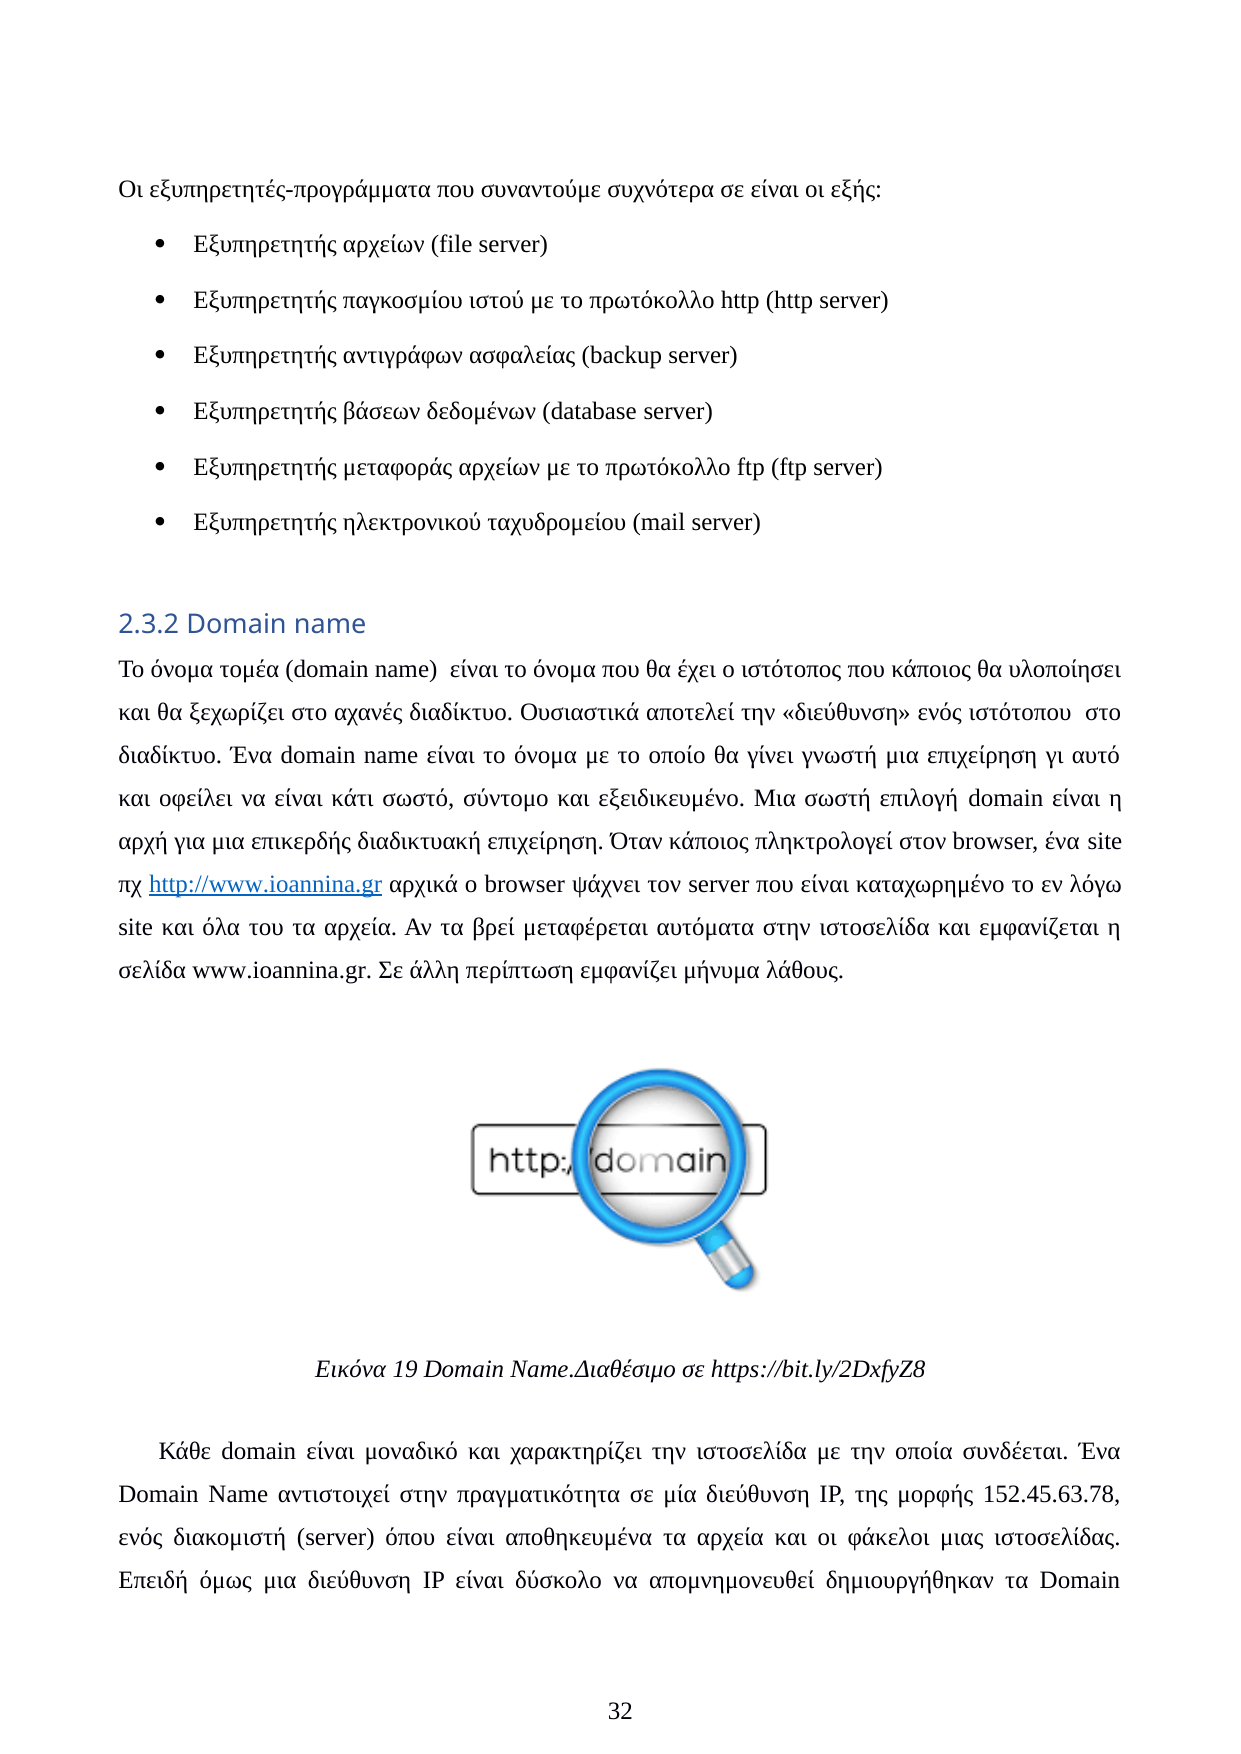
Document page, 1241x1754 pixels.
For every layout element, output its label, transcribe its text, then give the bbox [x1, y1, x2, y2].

text Εικόνα 19 Domain Name.Διαθέσιμο σε https://bit.ly/2DxfyZ8 [118, 1354, 1122, 1382]
list Εξυπηρετητής βάσεων δεδομένων (database server) [156, 396, 1122, 425]
list Εξυπηρετητής παγκοσμίου ιστού με το πρωτόκολλο http (http server) [156, 285, 1122, 314]
picture [356, 998, 884, 1327]
list Εξυπηρετητής αρχείων (file server) [156, 229, 1122, 258]
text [118, 1436, 1122, 1594]
text Το όνομα τομέα (domain name) είναι το όνομα που θα έχει ο ιστότοπος που κάποιος θα υλοποίησει και θα ξεχωρίζει στο αχανές διαδίκτυο. Ουσιαστικά αποτελεί την «διεύθυνση» ενός ιστότοπου στο διαδίκτυο. Ένα domain name είναι το όνομα με το οποίο θα γίνει γνωστή μια επιχείρηση γι αυτό και οφείλει να είναι κάτι σωστό, σύντομο και εξειδικευμένο. Μια σωστή επιλογή domain είναι η αρχή για μια επικερδής διαδικτυακή επιχείρηση. Όταν κάποιος πληκτρολογεί στον browser, ένα site πχ http://www.ioannina.gr αρχικά ο browser ψάχνει τον server που είναι καταχωρημένο το εν λόγω site και όλα του τα αρχεία. Αν τα βρεί μεταφέρεται αυτόματα στην ιστοσελίδα και εμφανίζεται η σελίδα www.ioannina.gr. Σε άλλη περίπτωση εμφανίζει μήνυμα λάθους. [118, 654, 1122, 984]
text Οι εξυπηρετητές-προγράμματα που συναντούμε συχνότερα σε είναι οι εξής: [118, 174, 1122, 202]
list Εξυπηρετητής μεταφοράς αρχείων με το πρωτόκολλο ftp (ftp server) [156, 452, 1122, 481]
list Εξυπηρετητής ηλεκτρονικού ταχυδρομείου (mail server) [156, 507, 1122, 536]
list Εξυπηρετητής αντιγράφων ασφαλείας (backup server) [156, 341, 1122, 369]
subtitle 2.3.2 Domain name [118, 604, 1122, 641]
